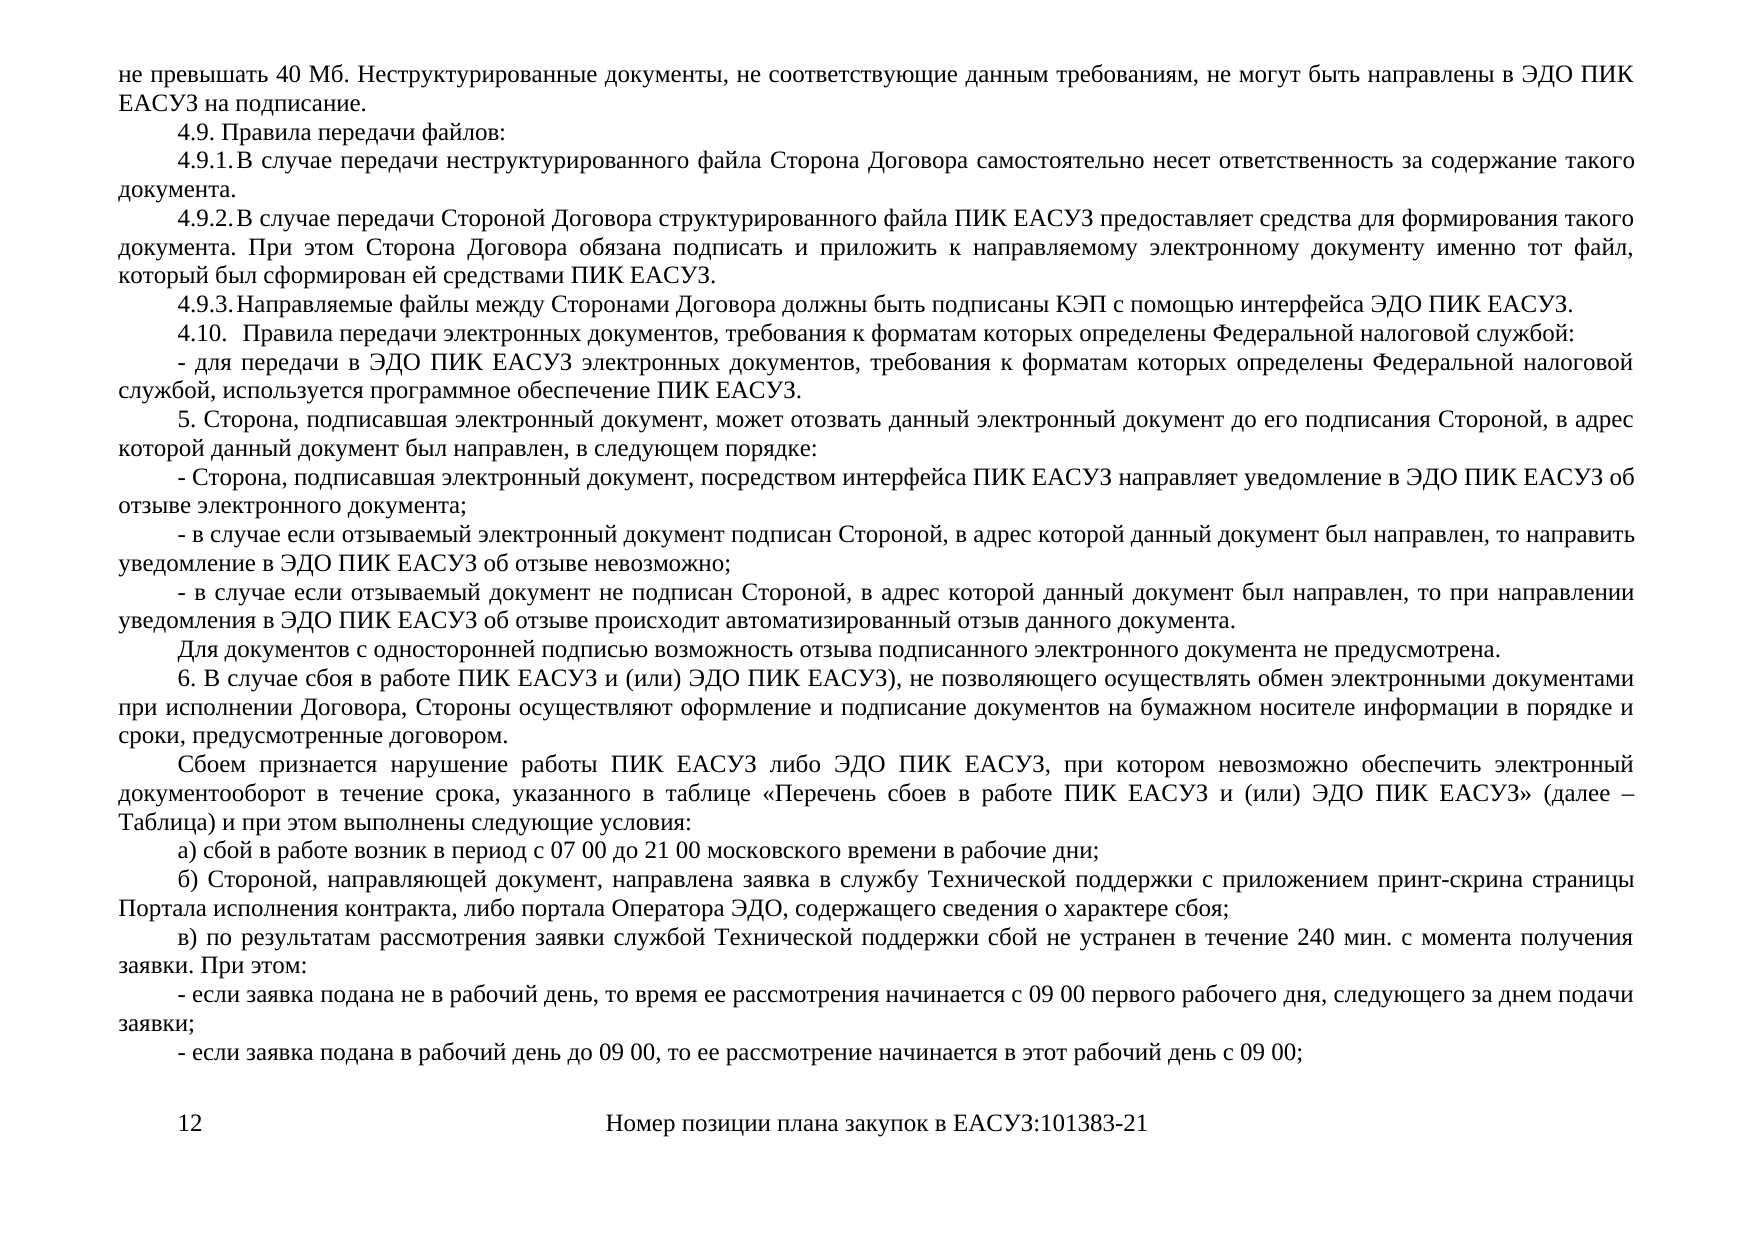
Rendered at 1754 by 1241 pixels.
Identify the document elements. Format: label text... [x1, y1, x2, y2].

list а) сбой в работе возник в период с 07 00 до 21 00 московского времени в рабочие дни; [118, 835, 1636, 864]
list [118, 59, 1636, 117]
list 4.9. Правила передачи файлов: [118, 117, 1636, 145]
list 6. В случае сбоя в работе ПИК ЕАСУЗ и (или) ЭДО ПИК ЕАСУЗ), не позволяющего осуществлять обмен электронными документами при исполнении Договора, Стороны осуществляют оформление и подписание документов на бумажном носителе информации в порядке и сроки, предусмотренные договором. [118, 663, 1636, 749]
list - в случае если отзываемый документ не подписан Стороной, в адрес которой данный документ был направлен, то при направлении уведомления в ЭДО ПИК ЕАСУЗ об отзыве происходит автоматизированный отзыв данного документа. [118, 577, 1636, 634]
list - для передачи в ЭДО ПИК ЕАСУЗ электронных документов, требования к форматам которых определены Федеральной налоговой службой, используется программное обеспечение ПИК ЕАСУЗ. [118, 347, 1636, 404]
list 4.9.1. В случае передачи неструктурированного файла Сторона Договора самостоятельно несет ответственность за содержание такого документа. [118, 145, 1636, 203]
list б) Стороной, направляющей документ, направлена заявка в службу Технической поддержки с приложением принт-скрина страницы Портала исполнения контракта, либо портала Оператора ЭДО, содержащего сведения о характере сбоя; [118, 864, 1636, 922]
list в) по результатам рассмотрения заявки службой Технической поддержки сбой не устранен в течение 240 мин. с момента получения заявки. При этом: [118, 922, 1636, 979]
list 4.10. Правила передачи электронных документов, требования к форматам которых определены Федеральной налоговой службой: [118, 318, 1636, 347]
list - Сторона, подписавшая электронный документ, посредством интерфейса ПИК ЕАСУЗ направляет уведомление в ЭДО ПИК ЕАСУЗ об отзыве электронного документа; [118, 462, 1636, 519]
list - если заявка подана не в рабочий день, то время ее рассмотрения начинается с 09 00 первого рабочего дня, следующего за днем подачи заявки; [118, 979, 1636, 1037]
list 4.9.2. В случае передачи Стороной Договора структурированного файла ПИК ЕАСУЗ предоставляет средства для формирования такого документа. При этом Сторона Договора обязана подписать и приложить к направляемому электронному документу именно тот файл, который был сформирован ей средствами ПИК ЕАСУЗ. [118, 203, 1636, 289]
list - в случае если отзываемый электронный документ подписан Стороной, в адрес которой данный документ был направлен, то направить уведомление в ЭДО ПИК ЕАСУЗ об отзыве невозможно; [118, 519, 1636, 577]
list 5. Сторона, подписавшая электронный документ, может отозвать данный электронный документ до его подписания Стороной, в адрес которой данный документ был направлен, в следующем порядке: [118, 404, 1636, 462]
list - если заявка подана в рабочий день до 09 00, то ее рассмотрение начинается в этот рабочий день с 09 00; [118, 1037, 1636, 1065]
list Сбоем признается нарушение работы ПИК ЕАСУЗ либо ЭДО ПИК ЕАСУЗ, при котором невозможно обеспечить электронный документооборот в течение срока, указанного в таблице «Перечень сбоев в работе ПИК ЕАСУЗ и (или) ЭДО ПИК ЕАСУЗ» (далее – Таблица) и при этом выполнены следующие условия: [118, 749, 1636, 835]
list Для документов с односторонней подписью возможность отзыва подписанного электронного документа не предусмотрена. [118, 634, 1636, 663]
list 4.9.3. Направляемые файлы между Сторонами Договора должны быть подписаны КЭП с помощью интерфейса ЭДО ПИК ЕАСУЗ. [118, 289, 1636, 318]
